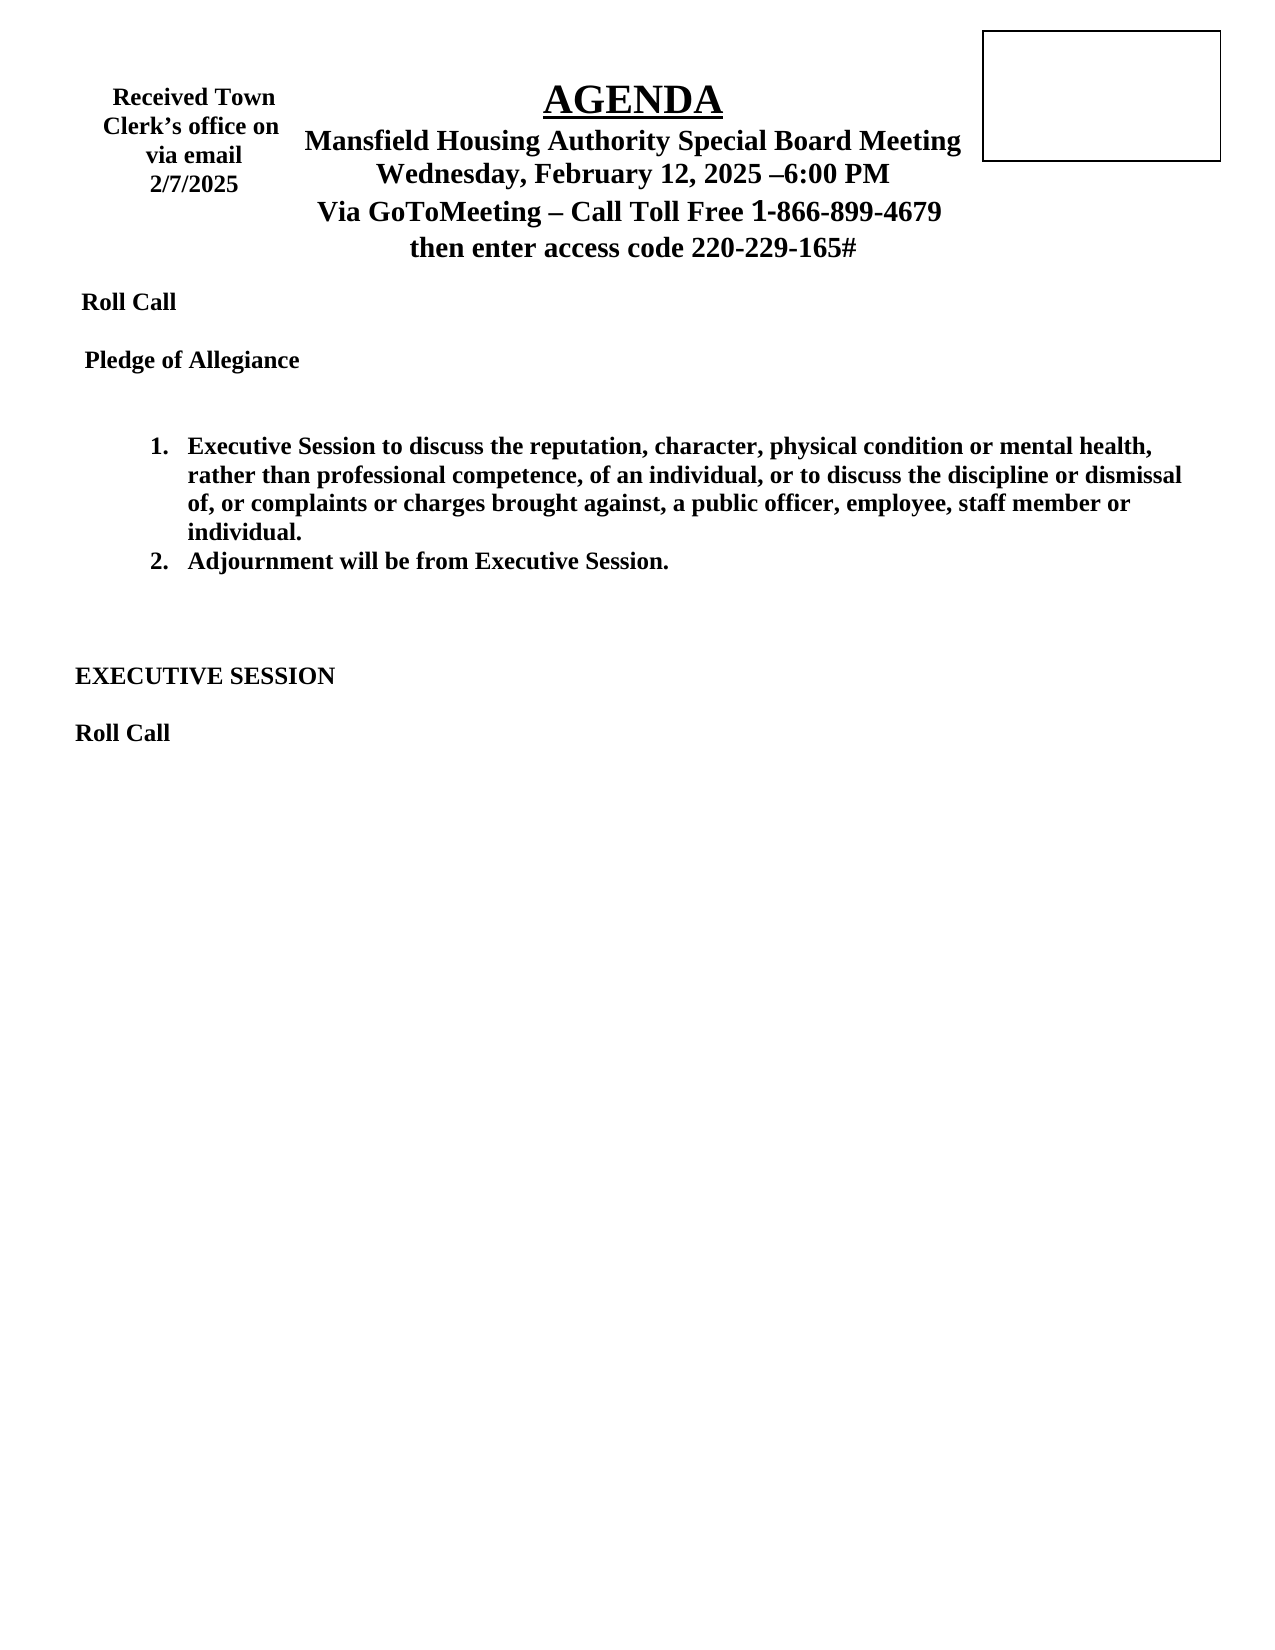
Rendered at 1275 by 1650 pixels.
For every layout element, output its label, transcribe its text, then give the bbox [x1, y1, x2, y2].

text EXECUTIVE SESSION [75, 661, 1191, 690]
list Executive Session to discuss the reputation, character, physical condition or mental health, rather than professional competence, of an individual, or to discuss the discipline or dismissal of, or complaints or charges brought against, a public officer, employee, staff member or individual. [150, 431, 1191, 546]
text Roll Call [75, 718, 1191, 747]
text Pledge of Allegiance [75, 345, 1191, 373]
list Adjournment will be from Executive Session. [150, 546, 1191, 575]
text Roll Call [75, 287, 1191, 316]
